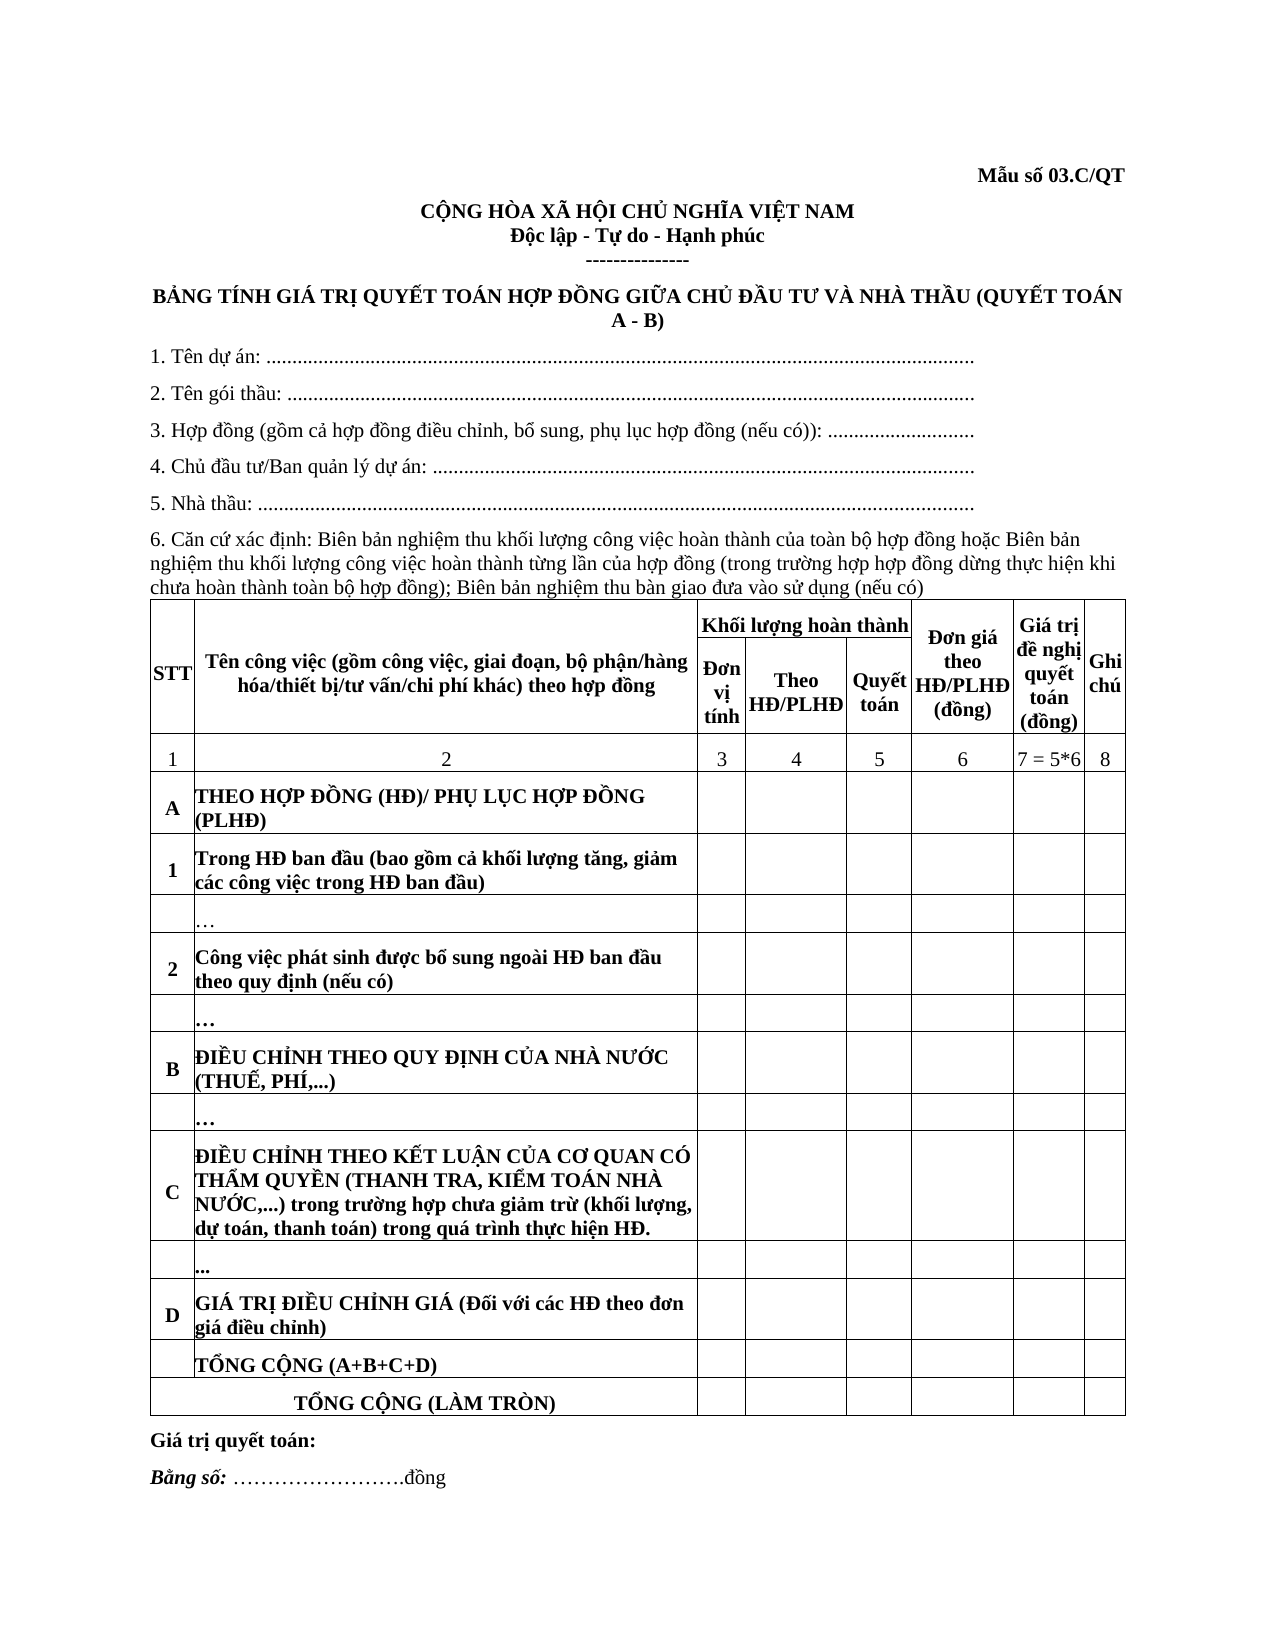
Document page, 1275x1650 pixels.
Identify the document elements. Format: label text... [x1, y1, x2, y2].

table_cell [151, 1094, 194, 1130]
table_cell [847, 895, 911, 932]
table_cell [1085, 1131, 1125, 1240]
table_cell D [151, 1279, 194, 1339]
table_cell [698, 1241, 745, 1278]
table_header Ghi chú [1085, 600, 1125, 733]
table_cell [1014, 1131, 1084, 1240]
table_cell [746, 1340, 846, 1377]
table_cell [912, 995, 1013, 1031]
table_cell [746, 895, 846, 932]
table_cell [847, 1094, 911, 1130]
table_cell Đơn vị tính [698, 638, 745, 733]
table_cell [847, 933, 911, 993]
table_cell THEO HỢP ĐỒNG (HĐ)/ PHỤ LỤC HỢP ĐỒNG (PLHĐ) [195, 772, 697, 832]
table_cell [746, 995, 846, 1031]
table_cell C [151, 1131, 194, 1240]
table_cell [1014, 1340, 1084, 1377]
table_cell [912, 933, 1013, 993]
table_cell [847, 772, 911, 832]
table_cell [698, 1032, 745, 1093]
text 1. Tên dự án: [150, 344, 1125, 368]
table_cell [1014, 1279, 1084, 1339]
table_cell A [151, 772, 194, 832]
table_cell GIÁ TRỊ ĐIỀU CHỈNH GIÁ (Đối với các HĐ theo đơn giá điều chỉnh) [195, 1279, 697, 1339]
table_header STT [151, 600, 194, 733]
table_cell 7 = 5*6 [1014, 734, 1084, 771]
table_cell Theo HĐ/PLHĐ [746, 638, 846, 733]
text 2. Tên gói thầu: [150, 381, 1125, 405]
table_cell [912, 1378, 1013, 1414]
table_cell [847, 1378, 911, 1414]
table_cell [698, 772, 745, 832]
table_cell ĐIỀU CHỈNH THEO KẾT LUẬN CỦA CƠ QUAN CÓ THẨM QUYỀN (THANH TRA, KIỂM TOÁN NHÀ NƯỚC,...) trong trường hợp chưa giảm trừ (khối lượng, dự toán, thanh toán) trong quá trình thực hiện HĐ. [195, 1131, 697, 1240]
table_cell [1085, 1378, 1125, 1414]
table_cell [698, 834, 745, 894]
table_cell ĐIỀU CHỈNH THEO QUY ĐỊNH CỦA NHÀ NƯỚC (THUẾ, PHÍ,...) [195, 1032, 697, 1093]
table_cell [151, 1340, 194, 1377]
table_cell [1014, 834, 1084, 894]
table_cell ... [195, 1241, 697, 1278]
table_header Đơn giá theo HĐ/PLHĐ (đồng) [912, 600, 1013, 733]
table_cell [1085, 1032, 1125, 1093]
text Bằng số: …………………….đồng [150, 1465, 1125, 1489]
table_cell [698, 1131, 745, 1240]
table_cell … [195, 1094, 697, 1130]
table_cell TỔNG CỘNG (LÀM TRÒN) [151, 1378, 697, 1414]
table_cell [1014, 933, 1084, 993]
table_cell [912, 1131, 1013, 1240]
text BẢNG TÍNH GIÁ TRỊ QUYẾT TOÁN HỢP ĐỒNG GIỮA CHỦ ĐẦU TƯ VÀ NHÀ THẦU (QUYẾT TOÁN A - B) [150, 284, 1125, 332]
table_cell TỔNG CỘNG (A+B+C+D) [195, 1340, 697, 1377]
table_header Khối lượng hoàn thành [698, 600, 911, 637]
table_cell [847, 1340, 911, 1377]
table_cell [746, 834, 846, 894]
table_cell [912, 1340, 1013, 1377]
table_cell [746, 1279, 846, 1339]
table_cell [698, 1340, 745, 1377]
table_cell [912, 895, 1013, 932]
table_cell [746, 772, 846, 832]
table_cell [746, 1094, 846, 1130]
table_cell 5 [847, 734, 911, 771]
text 6. Căn cứ xác định: Biên bản nghiệm thu khối lượng công việc hoàn thành của toàn bộ hợp đồng hoặc Biên bản nghiệm thu khối lượng công việc hoàn thành từng lần của hợp đồng (trong trường hợp hợp đồng dừng thực hiện khi chưa hoàn thành toàn bộ hợp đồng); Biên bản nghiệm thu bàn giao đưa vào sử dụng (nếu có) [150, 527, 1125, 599]
table_cell [698, 995, 745, 1031]
table_cell [912, 834, 1013, 894]
table_cell 8 [1085, 734, 1125, 771]
table_cell [912, 1094, 1013, 1130]
text Mẫu số 03.C/QT [150, 162, 1125, 187]
table_cell [912, 1241, 1013, 1278]
table_cell [912, 1032, 1013, 1093]
table_cell [698, 1279, 745, 1339]
table_cell B [151, 1032, 194, 1093]
table_cell [1014, 1032, 1084, 1093]
table_header Tên công việc (gồm công việc, giai đoạn, bộ phận/hàng hóa/thiết bị/tư vấn/chi phí khác) theo hợp đồng [195, 600, 697, 733]
table_cell … [195, 995, 697, 1031]
table_cell Quyết toán [847, 638, 911, 733]
table_cell [746, 1241, 846, 1278]
table_cell Trong HĐ ban đầu (bao gồm cả khối lượng tăng, giảm các công việc trong HĐ ban đầu) [195, 834, 697, 894]
table_cell … [195, 895, 697, 932]
table_cell [1085, 1279, 1125, 1339]
table_cell [912, 772, 1013, 832]
text Giá trị quyết toán: [150, 1428, 1125, 1452]
table_cell [847, 834, 911, 894]
table_cell [151, 1241, 194, 1278]
table_cell [847, 995, 911, 1031]
table_cell [1085, 1340, 1125, 1377]
table_header Giá trị đề nghị quyết toán (đồng) [1014, 600, 1084, 733]
table_cell [1085, 933, 1125, 993]
table_cell [1085, 995, 1125, 1031]
table_cell [1014, 772, 1084, 832]
table_cell [847, 1131, 911, 1240]
table_cell 6 [912, 734, 1013, 771]
table_cell [1085, 895, 1125, 932]
table_cell [698, 1378, 745, 1414]
table_cell [1085, 834, 1125, 894]
table_cell [698, 895, 745, 932]
table_cell [847, 1032, 911, 1093]
table_cell [151, 895, 194, 932]
table_cell 1 [151, 734, 194, 771]
table_cell 4 [746, 734, 846, 771]
table_cell 2 [151, 933, 194, 993]
table_cell 1 [151, 834, 194, 894]
table_cell [746, 1032, 846, 1093]
table_cell [746, 1378, 846, 1414]
table_cell [698, 1094, 745, 1130]
table_cell [746, 1131, 846, 1240]
text 5. Nhà thầu: [150, 491, 1125, 515]
table_cell 3 [698, 734, 745, 771]
table_cell [1085, 1241, 1125, 1278]
text CỘNG HÒA XÃ HỘI CHỦ NGHĨA VIỆT NAM Độc lập - Tự do - Hạnh phúc --------------- [150, 199, 1125, 271]
table_cell [1014, 995, 1084, 1031]
table_cell 2 [195, 734, 697, 771]
table_cell [1014, 895, 1084, 932]
table_cell [698, 933, 745, 993]
table_cell [1014, 1094, 1084, 1130]
table_cell [912, 1279, 1013, 1339]
table_cell [151, 995, 194, 1031]
table_cell [1085, 772, 1125, 832]
table_cell [1085, 1094, 1125, 1130]
table_cell [847, 1279, 911, 1339]
table_cell [1014, 1378, 1084, 1414]
table_cell [746, 933, 846, 993]
table_cell Công việc phát sinh được bổ sung ngoài HĐ ban đầu theo quy định (nếu có) [195, 933, 697, 993]
table_cell [1014, 1241, 1084, 1278]
text 4. Chủ đầu tư/Ban quản lý dự án: [150, 454, 1125, 478]
table_cell [847, 1241, 911, 1278]
text 3. Hợp đồng (gồm cả hợp đồng điều chỉnh, bổ sung, phụ lục hợp đồng (nếu có)): [150, 417, 1125, 442]
